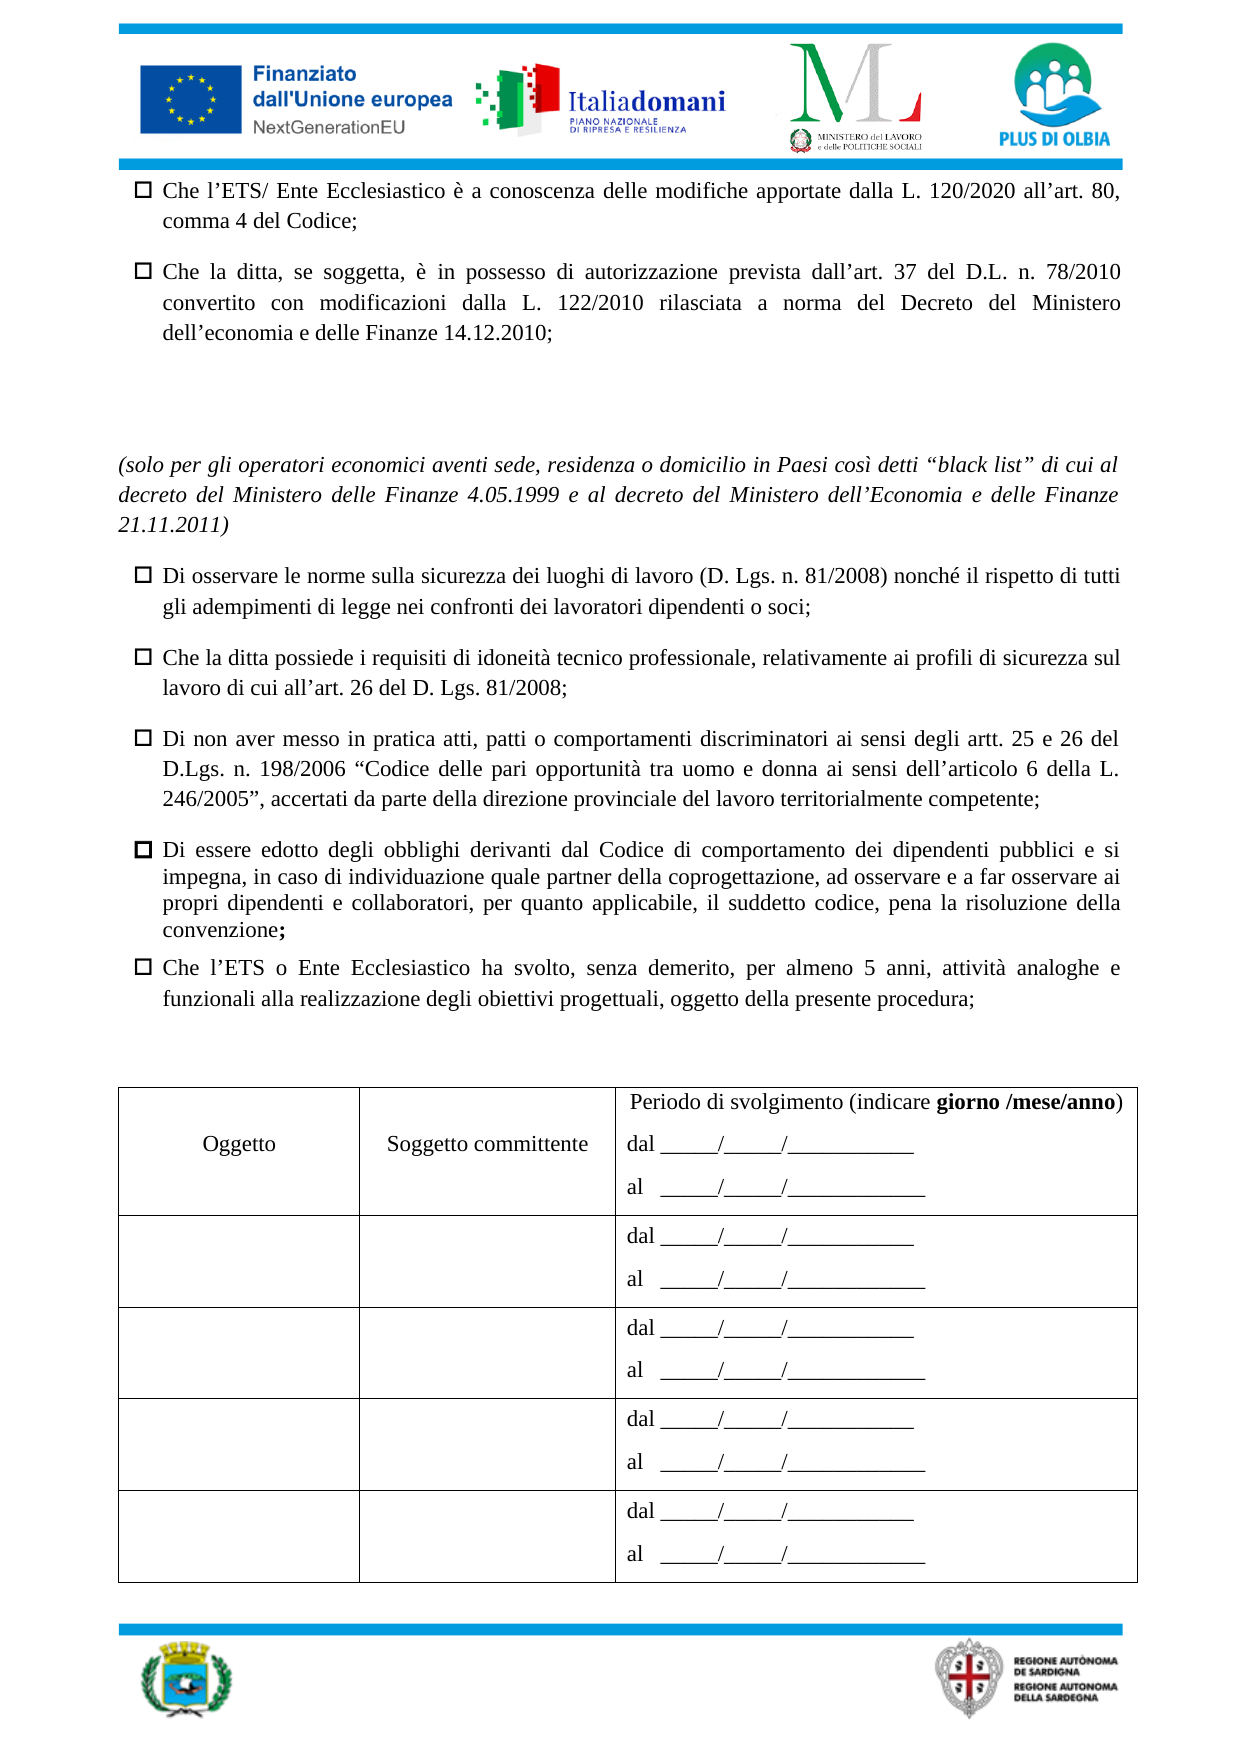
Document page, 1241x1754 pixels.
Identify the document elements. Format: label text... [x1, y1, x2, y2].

list Che la ditta possiede i requisiti di idoneità tecnico professionale, relativamente ai profili di sicurezza sul lavoro di cui all’art. 26 del D. Lgs. 81/2008; [133, 644, 1122, 700]
table_cell [360, 1491, 615, 1582]
table_cell dal _____/_____/___________ al _____/_____/____________ [616, 1308, 1137, 1398]
table_cell dal _____/_____/___________ al _____/_____/____________ [616, 1399, 1137, 1490]
list Di essere edotto degli obblighi derivanti dal Codice di comportamento dei dipendenti pubblici e si impegna, in caso di individuazione quale partner della coprogettazione, ad osservare e a far osservare ai propri dipendenti e collaboratori, per quanto applicabile, il suddetto codice, pena la risoluzione della convenzione; [133, 837, 1122, 942]
table_cell [119, 1399, 359, 1490]
table_header Periodo di svolgimento (indicare giorno /mese/anno) dal _____/_____/___________ al _____/_____/____________ [616, 1088, 1137, 1215]
text (solo per gli operatori economici aventi sede, residenza o domicilio in Paesi così detti “black list” di cui al decreto del Ministero delle Finanze 4.05.1999 e al decreto del Ministero dell’Economia e delle Finanze 21.11.2011) [118, 451, 1122, 538]
table_cell [360, 1216, 615, 1307]
list Che la ditta, se soggetta, è in possesso di autorizzazione prevista dall’art. 37 del D.L. n. 78/2010 convertito con modificazioni dalla L. 122/2010 rilasciata a norma del Decreto del Ministero dell’economia e delle Finanze 14.12.2010; [133, 258, 1122, 345]
list Che l’ETS o Ente Ecclesiastico ha svolto, senza demerito, per almeno 5 anni, attività analoghe e funzionali alla realizzazione degli obiettivi progettuali, oggetto della presente procedura; [133, 954, 1122, 1011]
table_cell [360, 1308, 615, 1398]
list Di osservare le norme sulla sicurezza dei luoghi di lavoro (D. Lgs. n. 81/2008) nonché il rispetto di tutti gli adempimenti di legge nei confronti dei lavoratori dipendenti o soci; [133, 563, 1122, 619]
table_cell [360, 1399, 615, 1490]
picture [118, 35, 1123, 158]
picture [118, 1636, 1123, 1745]
table_header Soggetto committente [360, 1088, 615, 1215]
table_cell dal _____/_____/___________ al _____/_____/____________ [616, 1491, 1137, 1582]
list Di non aver messo in pratica atti, patti o comportamenti discriminatori ai sensi degli artt. 25 e 26 del D.Lgs. n. 198/2006 “Codice delle pari opportunità tra uomo e donna ai sensi dell’articolo 6 della L. 246/2005”, accertati da parte della direzione provinciale del lavoro territorialmente competente; [133, 725, 1122, 812]
table_cell [119, 1491, 359, 1582]
table_cell [119, 1308, 359, 1398]
table_cell dal _____/_____/___________ al _____/_____/____________ [616, 1216, 1137, 1307]
table_header Oggetto [119, 1088, 359, 1215]
list Che l’ETS/ Ente Ecclesiastico è a conoscenza delle modifiche apportate dalla L. 120/2020 all’art. 80, comma 4 del Codice; [133, 177, 1122, 234]
table_cell [119, 1216, 359, 1307]
